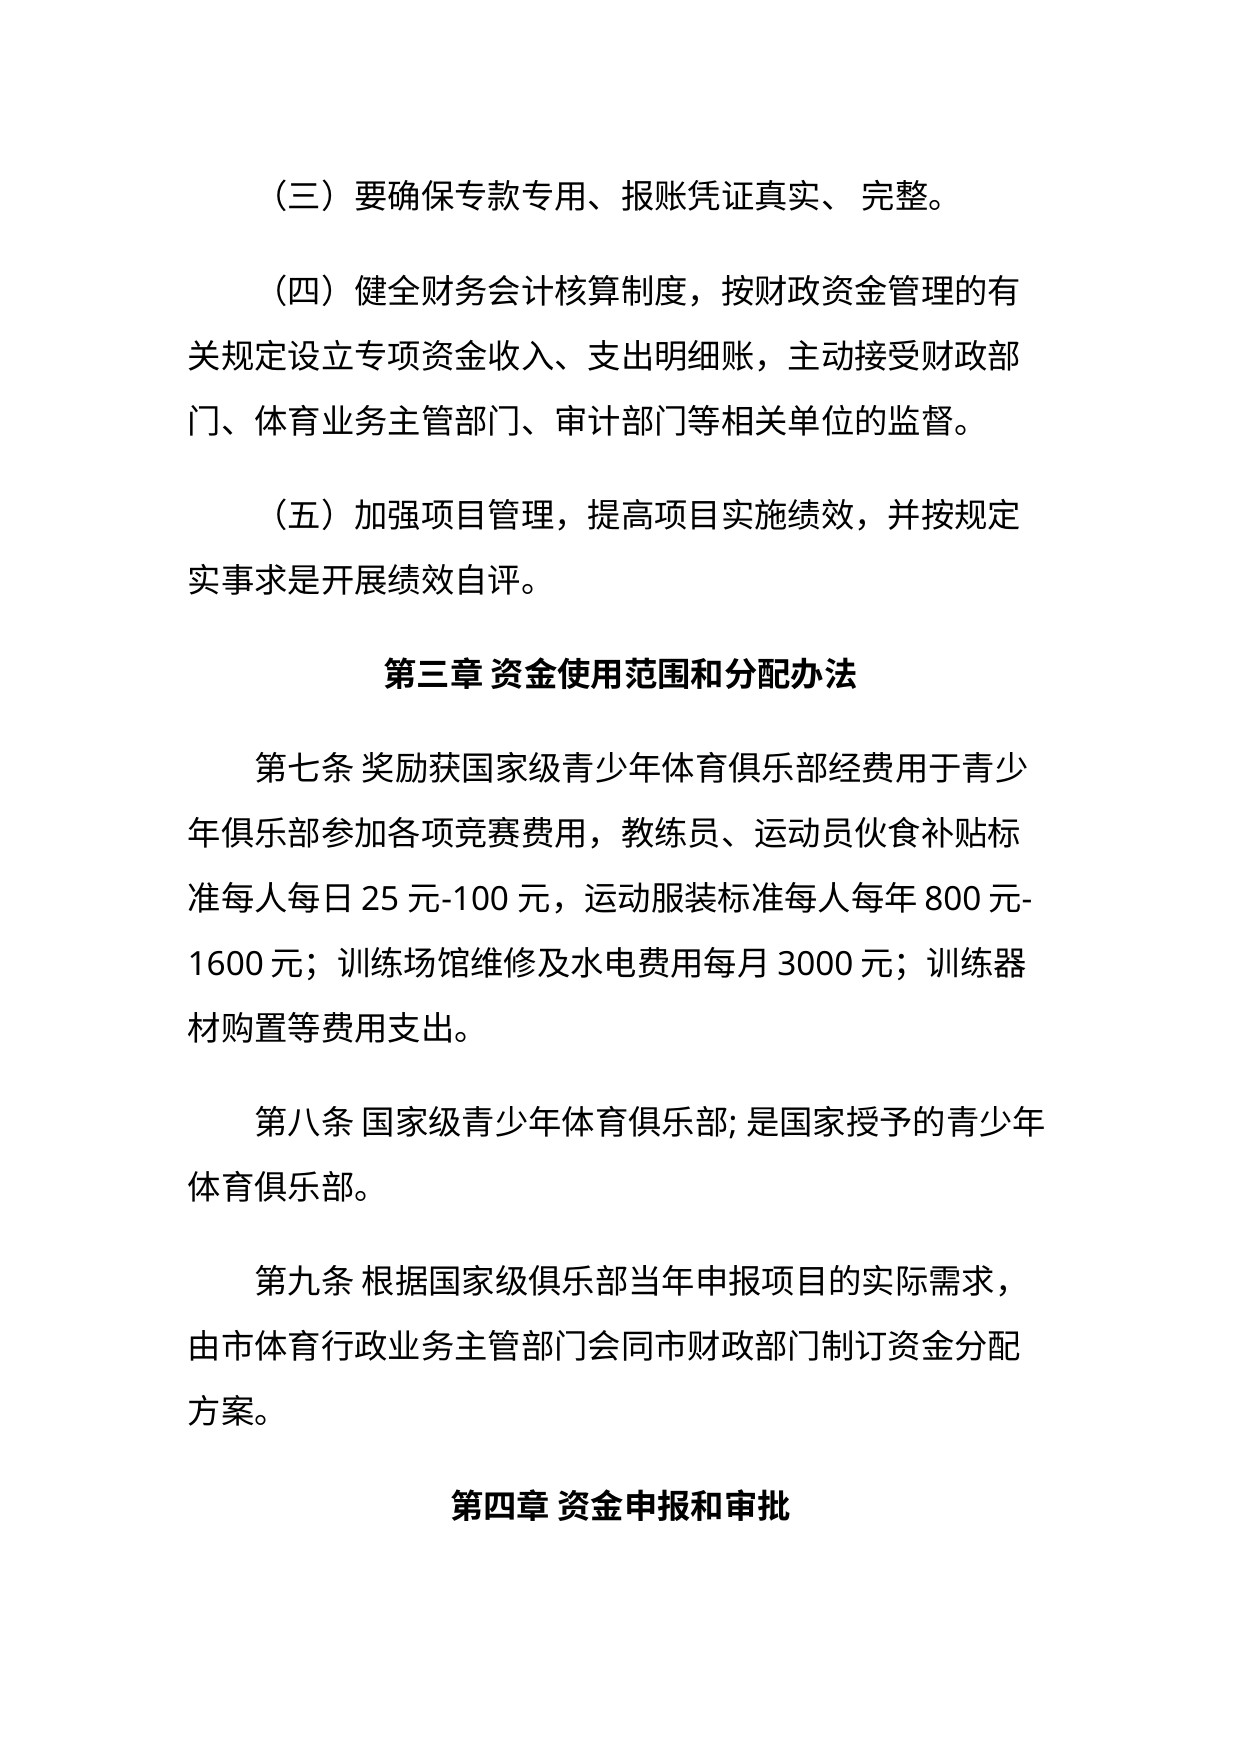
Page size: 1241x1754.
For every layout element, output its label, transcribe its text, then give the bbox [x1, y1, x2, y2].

text （五）加强项目管理，提高项目实施绩效，并按规定实事求是开展绩效自评。 [187, 480, 1053, 610]
text 第四章 资金申报和审批 [187, 1471, 1053, 1536]
text 第七条 奖励获国家级青少年体育俱乐部经费用于青少年俱乐部参加各项竞赛费用，教练员、运动员伙食补贴标准每人每日25 元-100 元，运动服装标准每人每年800元-1600元；训练场馆维修及水电费用每月3000元；训练器材购置等费用支出。 [187, 734, 1053, 1059]
text 第三章 资金使用范围和分配办法 [187, 639, 1053, 704]
text （四）健全财务会计核算制度，按财政资金管理的有关规定设立专项资金收入、支出明细账，主动接受财政部门、体育业务主管部门、审计部门等相关单位的监督。 [187, 256, 1053, 451]
text （三）要确保专款专用、报账凭证真实、 完整。 [187, 162, 1053, 227]
text 第八条 国家级青少年体育俱乐部; 是国家授予的青少年体育俱乐部。 [187, 1088, 1053, 1218]
text 第九条 根据国家级俱乐部当年申报项目的实际需求，由市体育行政业务主管部门会同市财政部门制订资金分配方案。 [187, 1247, 1053, 1442]
